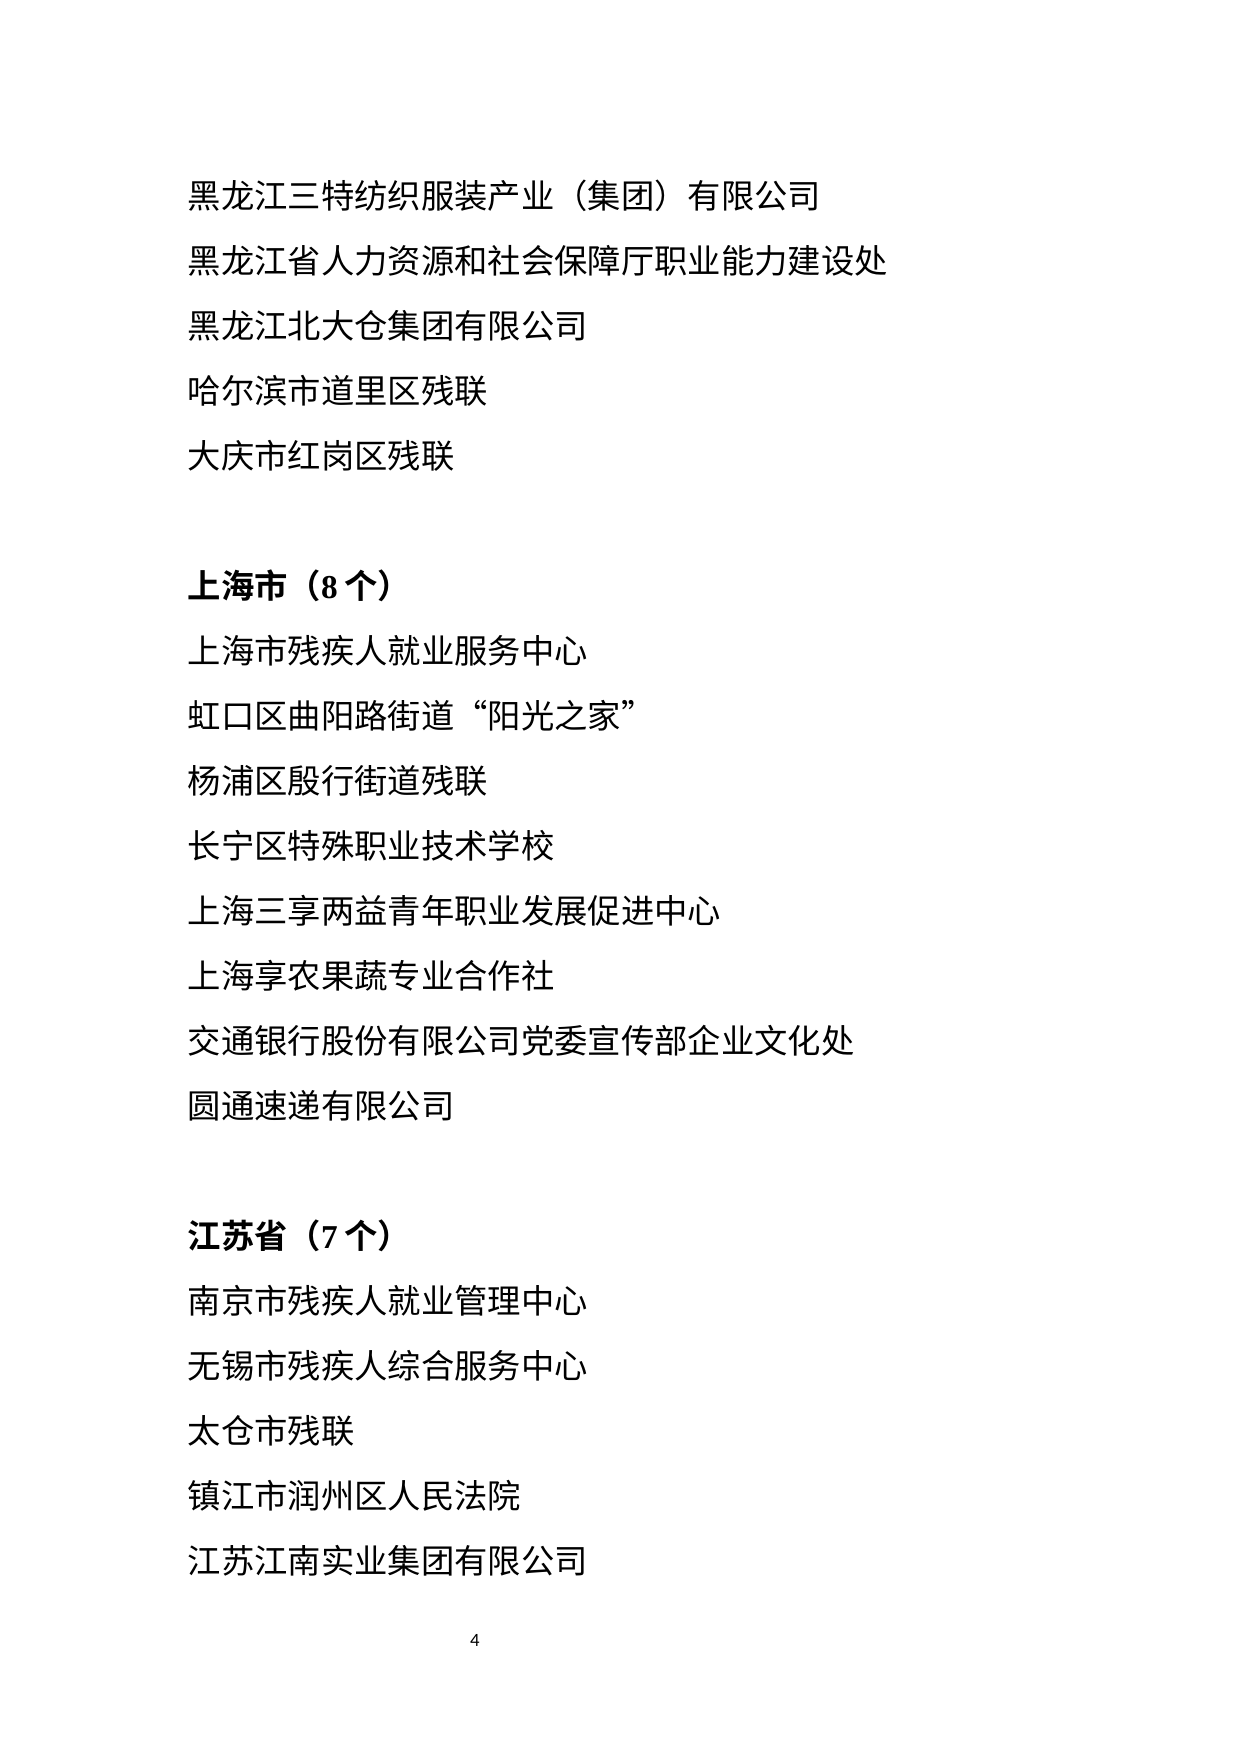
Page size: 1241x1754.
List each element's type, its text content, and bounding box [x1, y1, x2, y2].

text 交通银行股份有限公司党委宣传部企业文化处 [187, 1007, 1053, 1072]
text 圆通速递有限公司 [187, 1072, 1053, 1137]
text 南京市残疾人就业管理中心 [187, 1267, 1053, 1332]
text 无锡市残疾人综合服务中心 [187, 1332, 1053, 1397]
text 江苏江南实业集团有限公司 [187, 1527, 1053, 1592]
text 黑龙江三特纺织服装产业（集团）有限公司 [187, 162, 1053, 227]
text 大庆市红岗区残联 [187, 422, 1053, 487]
text 上海三享两益青年职业发展促进中心 [187, 877, 1053, 942]
text 长宁区特殊职业技术学校 [187, 812, 1053, 877]
text 杨浦区殷行街道残联 [187, 747, 1053, 812]
text 江苏省（7个） [187, 1202, 1053, 1267]
text 镇江市润州区人民法院 [187, 1462, 1053, 1527]
text 黑龙江北大仓集团有限公司 [187, 292, 1053, 357]
text 虹口区曲阳路街道“阳光之家” [187, 682, 1053, 747]
text 上海市（8个） [187, 552, 1053, 617]
text 太仓市残联 [187, 1397, 1053, 1462]
text 上海市残疾人就业服务中心 [187, 617, 1053, 682]
text 黑龙江省人力资源和社会保障厅职业能力建设处 [187, 227, 1053, 292]
text 哈尔滨市道里区残联 [187, 357, 1053, 422]
text 上海享农果蔬专业合作社 [187, 942, 1053, 1007]
